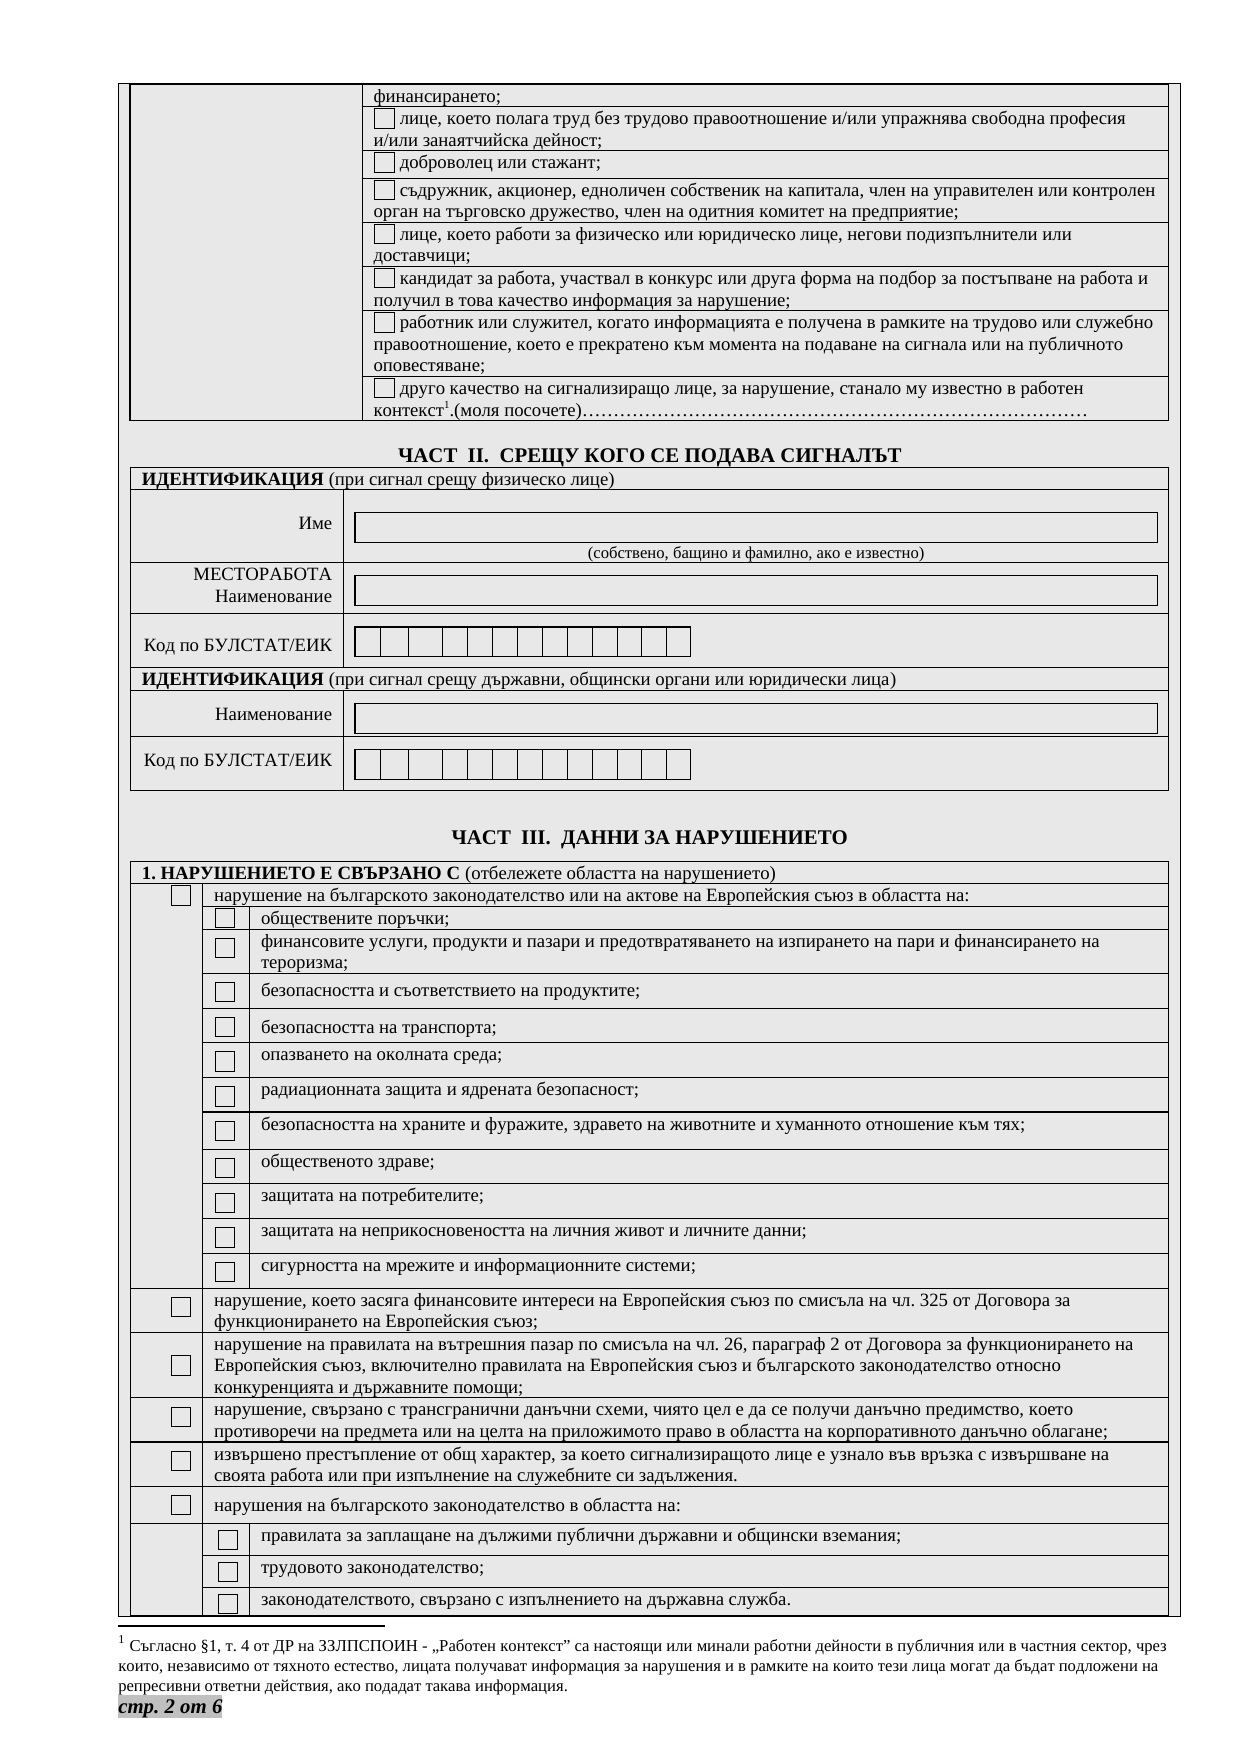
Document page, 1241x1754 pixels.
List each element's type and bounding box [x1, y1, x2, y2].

table_cell [119, 84, 1180, 1616]
